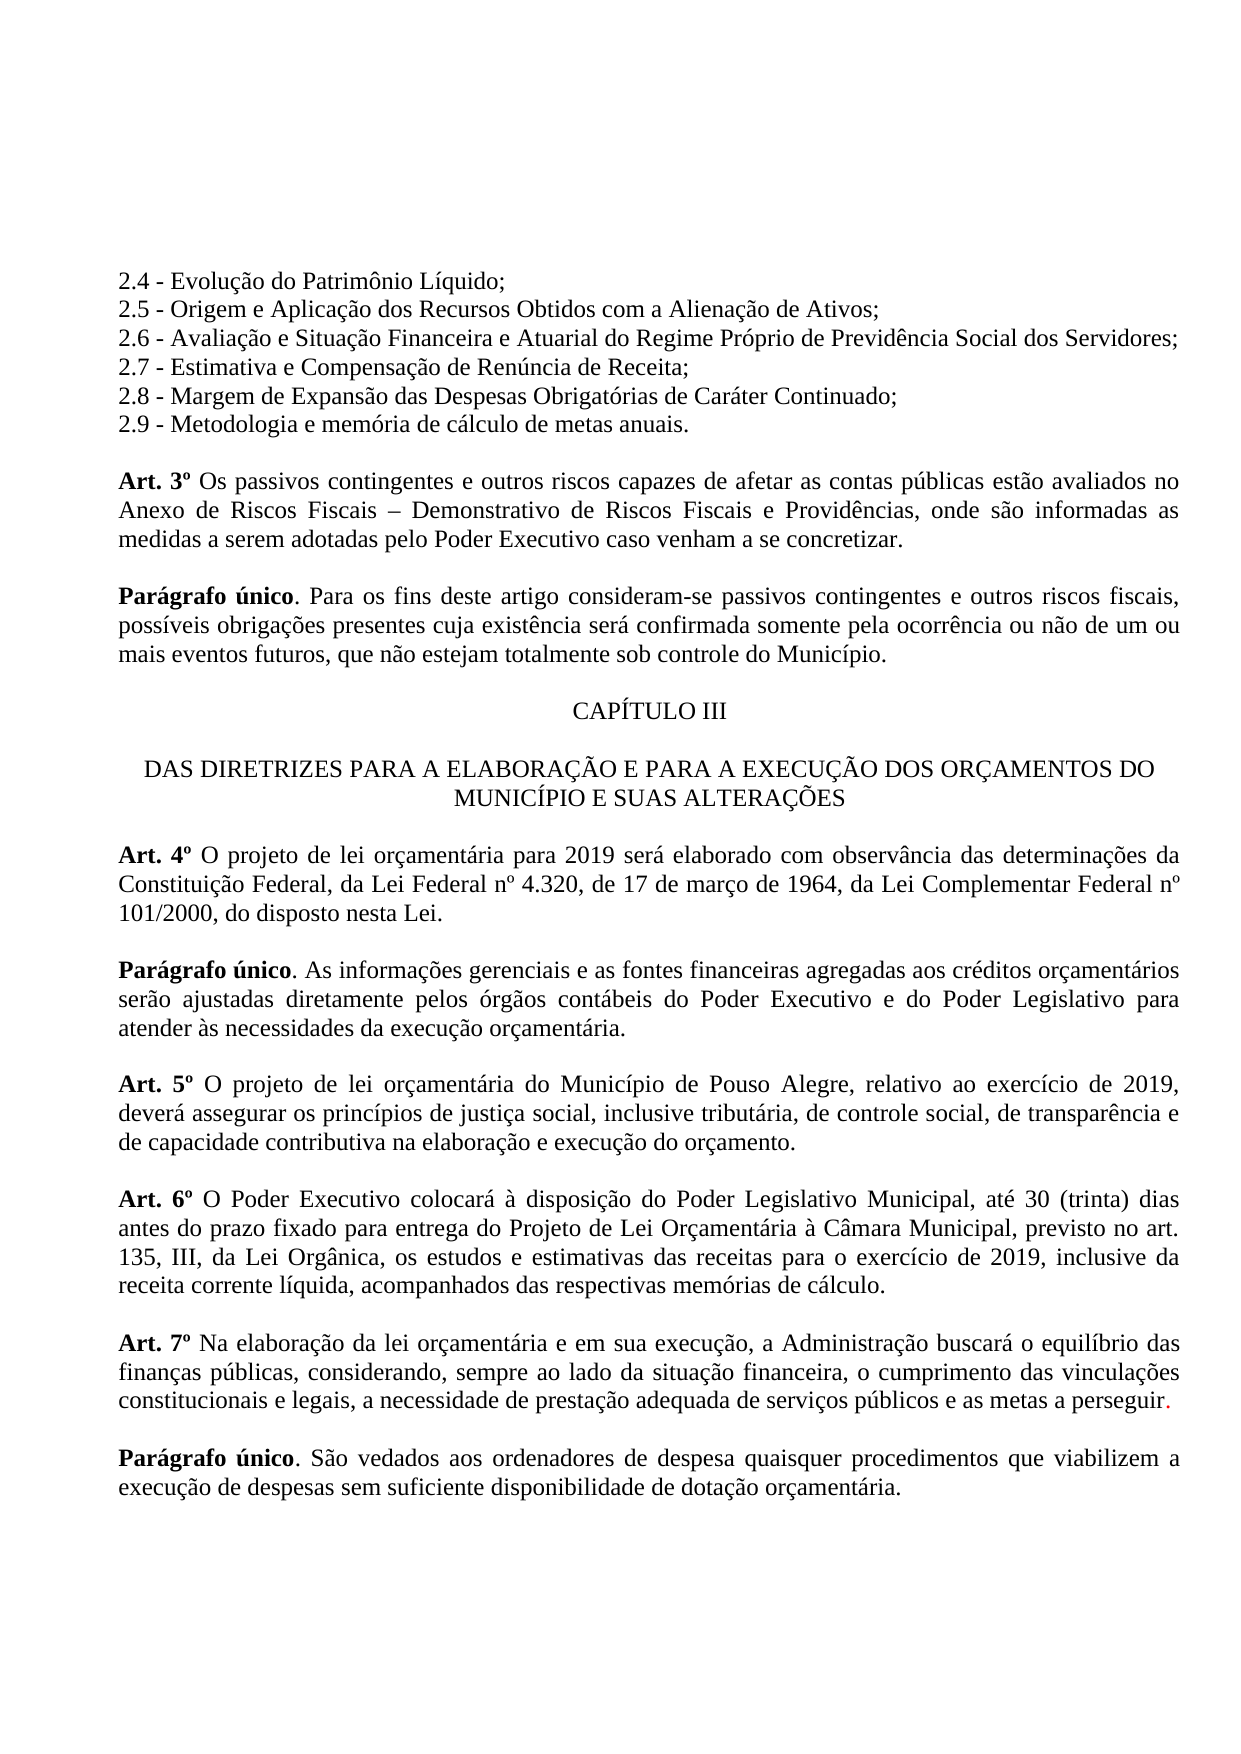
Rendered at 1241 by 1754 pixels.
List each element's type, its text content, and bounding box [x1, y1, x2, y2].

text DAS DIRETRIZES PARA A ELABORAÇÃO E PARA A EXECUÇÃO DOS ORÇAMENTOS DO MUNICÍPIO E SUAS ALTERAÇÕES [118, 754, 1181, 811]
text Art. 5º O projeto de lei orçamentária do Município de Pouso Alegre, relativo ao exercício de 2019, deverá assegurar os princípios de justiça social, inclusive tributária, de controle social, de transparência e de capacidade contributiva na elaboração e execução do orçamento. [118, 1069, 1181, 1156]
text Art. 3º Os passivos contingentes e outros riscos capazes de afetar as contas públicas estão avaliados no Anexo de Riscos Fiscais – Demonstrativo de Riscos Fiscais e Providências, onde são informadas as medidas a serem adotadas pelo Poder Executivo caso venham a se concretizar. [118, 466, 1181, 553]
text 2.9 - Metodologia e memória de cálculo de metas anuais. [118, 409, 1181, 438]
text Parágrafo único. São vedados aos ordenadores de despesa quaisquer procedimentos que viabilizem a execução de despesas sem suficiente disponibilidade de dotação orçamentária. [118, 1443, 1181, 1501]
text 2.6 - Avaliação e Situação Financeira e Atuarial do Regime Próprio de Previdência Social dos Servidores; [118, 323, 1181, 352]
text Art. 7º Na elaboração da lei orçamentária e em sua execução, a Administração buscará o equilíbrio das finanças públicas, considerando, sempre ao lado da situação financeira, o cumprimento das vinculações constitucionais e legais, a necessidade de prestação adequada de serviços públicos e as metas a perseguir. [118, 1328, 1181, 1414]
text 2.7 - Estimativa e Compensação de Renúncia de Receita; [118, 352, 1181, 381]
text Art. 4º O projeto de lei orçamentária para 2019 será elaborado com observância das determinações da Constituição Federal, da Lei Federal nº 4.320, de 17 de março de 1964, da Lei Complementar Federal nº 101/2000, do disposto nesta Lei. [118, 840, 1181, 926]
text Parágrafo único. Para os fins deste artigo consideram-se passivos contingentes e outros riscos fiscais, possíveis obrigações presentes cuja existência será confirmada somente pela ocorrência ou não de um ou mais eventos futuros, que não estejam totalmente sob controle do Município. [118, 581, 1181, 668]
text 2.5 - Origem e Aplicação dos Recursos Obtidos com a Alienação de Ativos; [118, 294, 1181, 323]
text 2.4 - Evolução do Patrimônio Líquido; [118, 266, 1181, 294]
text CAPÍTULO III [118, 696, 1181, 725]
text 2.8 - Margem de Expansão das Despesas Obrigatórias de Caráter Continuado; [118, 381, 1181, 409]
text Art. 6º O Poder Executivo colocará à disposição do Poder Legislativo Municipal, até 30 (trinta) dias antes do prazo fixado para entrega do Projeto de Lei Orçamentária à Câmara Municipal, previsto no art. 135, III, da Lei Orgânica, os estudos e estimativas das receitas para o exercício de 2019, inclusive da receita corrente líquida, acompanhados das respectivas memórias de cálculo. [118, 1184, 1181, 1299]
text Parágrafo único. As informações gerenciais e as fontes financeiras agregadas aos créditos orçamentários serão ajustadas diretamente pelos órgãos contábeis do Poder Executivo e do Poder Legislativo para atender às necessidades da execução orçamentária. [118, 955, 1181, 1041]
